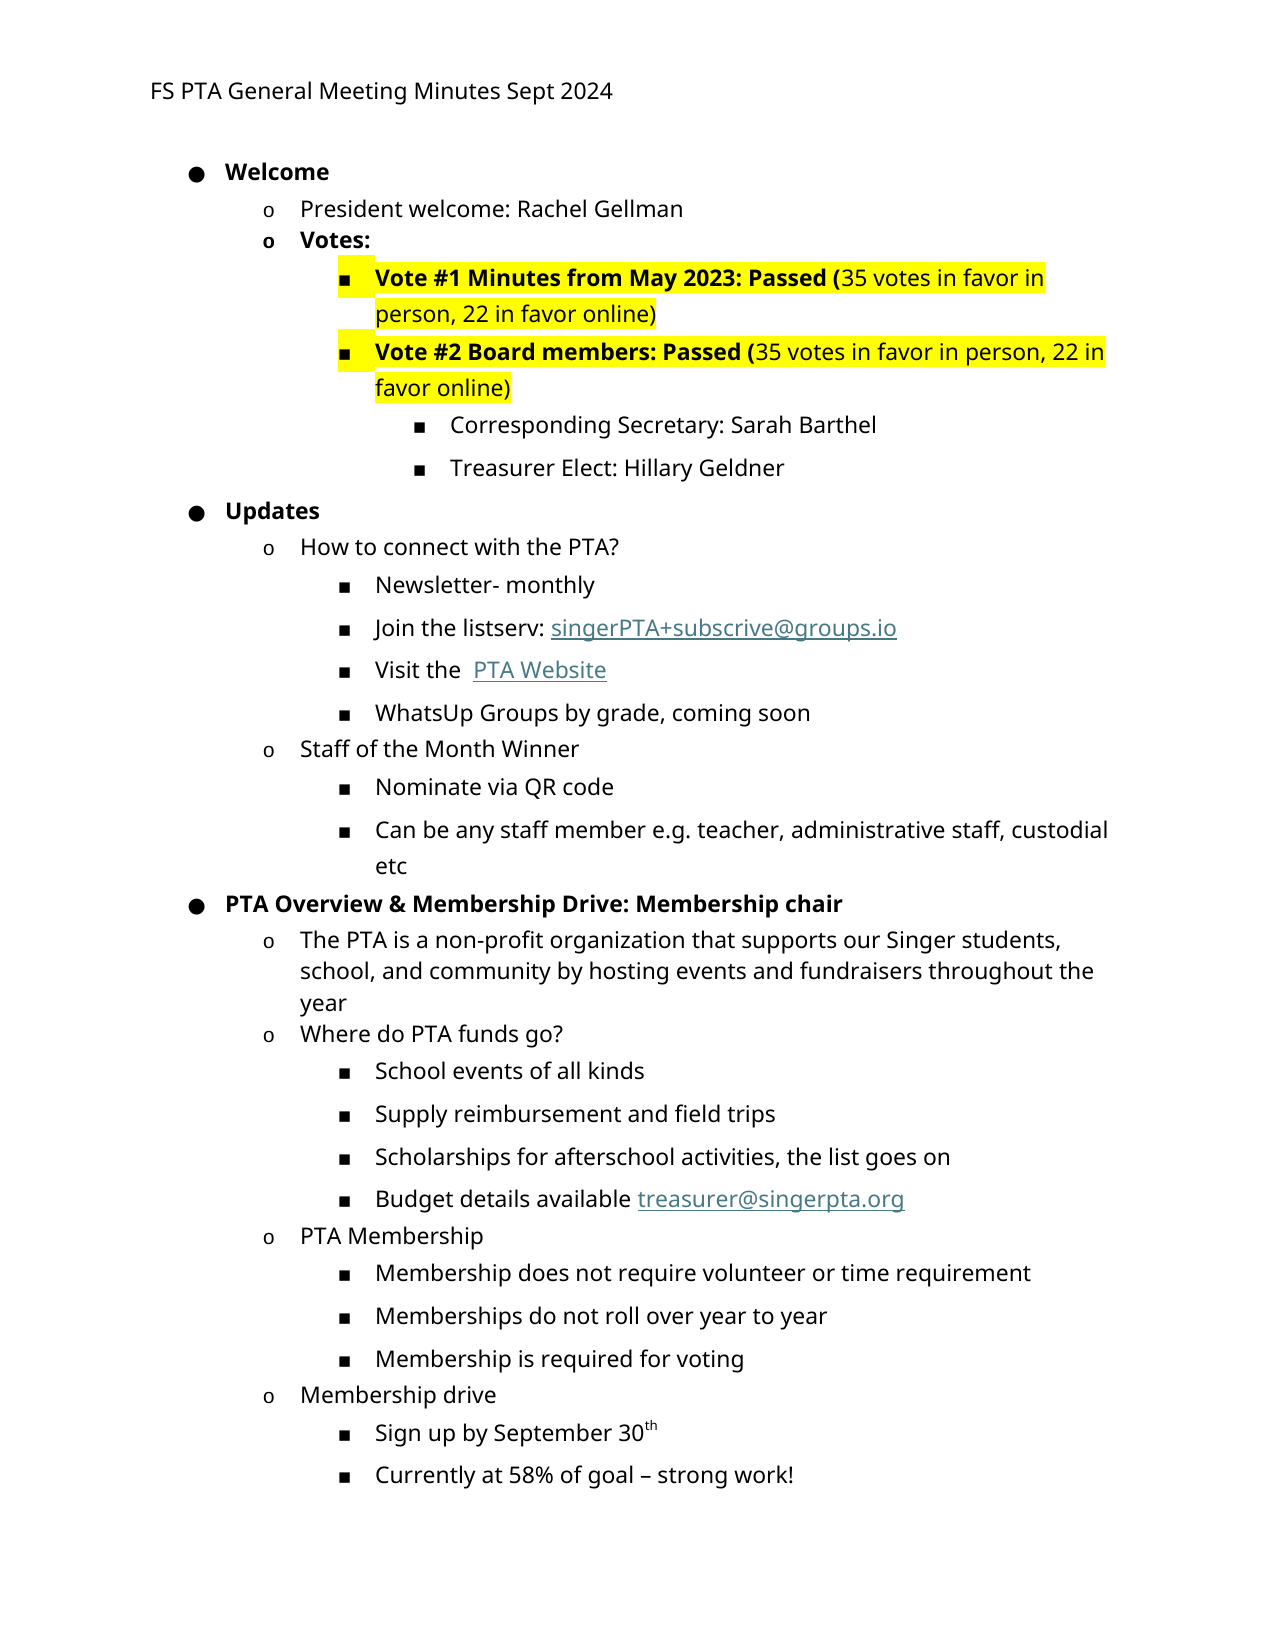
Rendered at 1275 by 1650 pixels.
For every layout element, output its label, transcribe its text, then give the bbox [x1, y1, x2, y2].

list Can be any staff member e.g. teacher, administrative staff, custodial etc [337, 807, 1125, 881]
list Corresponding Secretary: Sarah Barthel [412, 403, 1125, 446]
list Visit the PTA Website [337, 648, 1125, 691]
list School events of all kinds [337, 1049, 1125, 1092]
list Newsletter- monthly [337, 562, 1125, 605]
list Budget details available treasurer@singerpta.org [337, 1177, 1125, 1220]
list Staff of the Month Winner [262, 733, 1125, 764]
list PTA Overview & Membership Drive: Membership chair [187, 881, 1125, 924]
list Supply reimbursement and field trips [337, 1092, 1125, 1134]
list PTA Membership [262, 1220, 1125, 1251]
list Sign up by September 30th [337, 1410, 1125, 1453]
list Welcome [187, 150, 1125, 193]
list Updates [187, 488, 1125, 531]
list Membership drive [262, 1379, 1125, 1410]
list How to connect with the PTA? [262, 531, 1125, 562]
list Nominate via QR code [337, 764, 1125, 807]
list Membership is required for voting [337, 1336, 1125, 1379]
list Membership does not require volunteer or time requirement [337, 1251, 1125, 1294]
list Join the listserv: singerPTA+subscrive@groups.io [337, 605, 1125, 648]
list President welcome: Rachel Gellman [262, 193, 1125, 224]
list Vote #1 Minutes from May 2023: Passed (35 votes in favor in person, 22 in favor online) [337, 255, 1125, 329]
list Where do PTA funds go? [262, 1018, 1125, 1049]
list Votes: [262, 224, 1125, 255]
list Scholarships for afterschool activities, the list goes on [337, 1134, 1125, 1177]
list Vote #2 Board members: Passed (35 votes in favor in person, 22 in favor online) [337, 329, 1125, 403]
list WhatsUp Groups by grade, coming soon [337, 691, 1125, 733]
list Memberships do not roll over year to year [337, 1294, 1125, 1336]
list Currently at 58% of goal – strong work! [337, 1453, 1125, 1496]
list The PTA is a non-profit organization that supports our Singer students, school, and community by hosting events and fundraisers throughout the year [262, 924, 1125, 1018]
list Treasurer Elect: Hillary Geldner [412, 446, 1125, 488]
